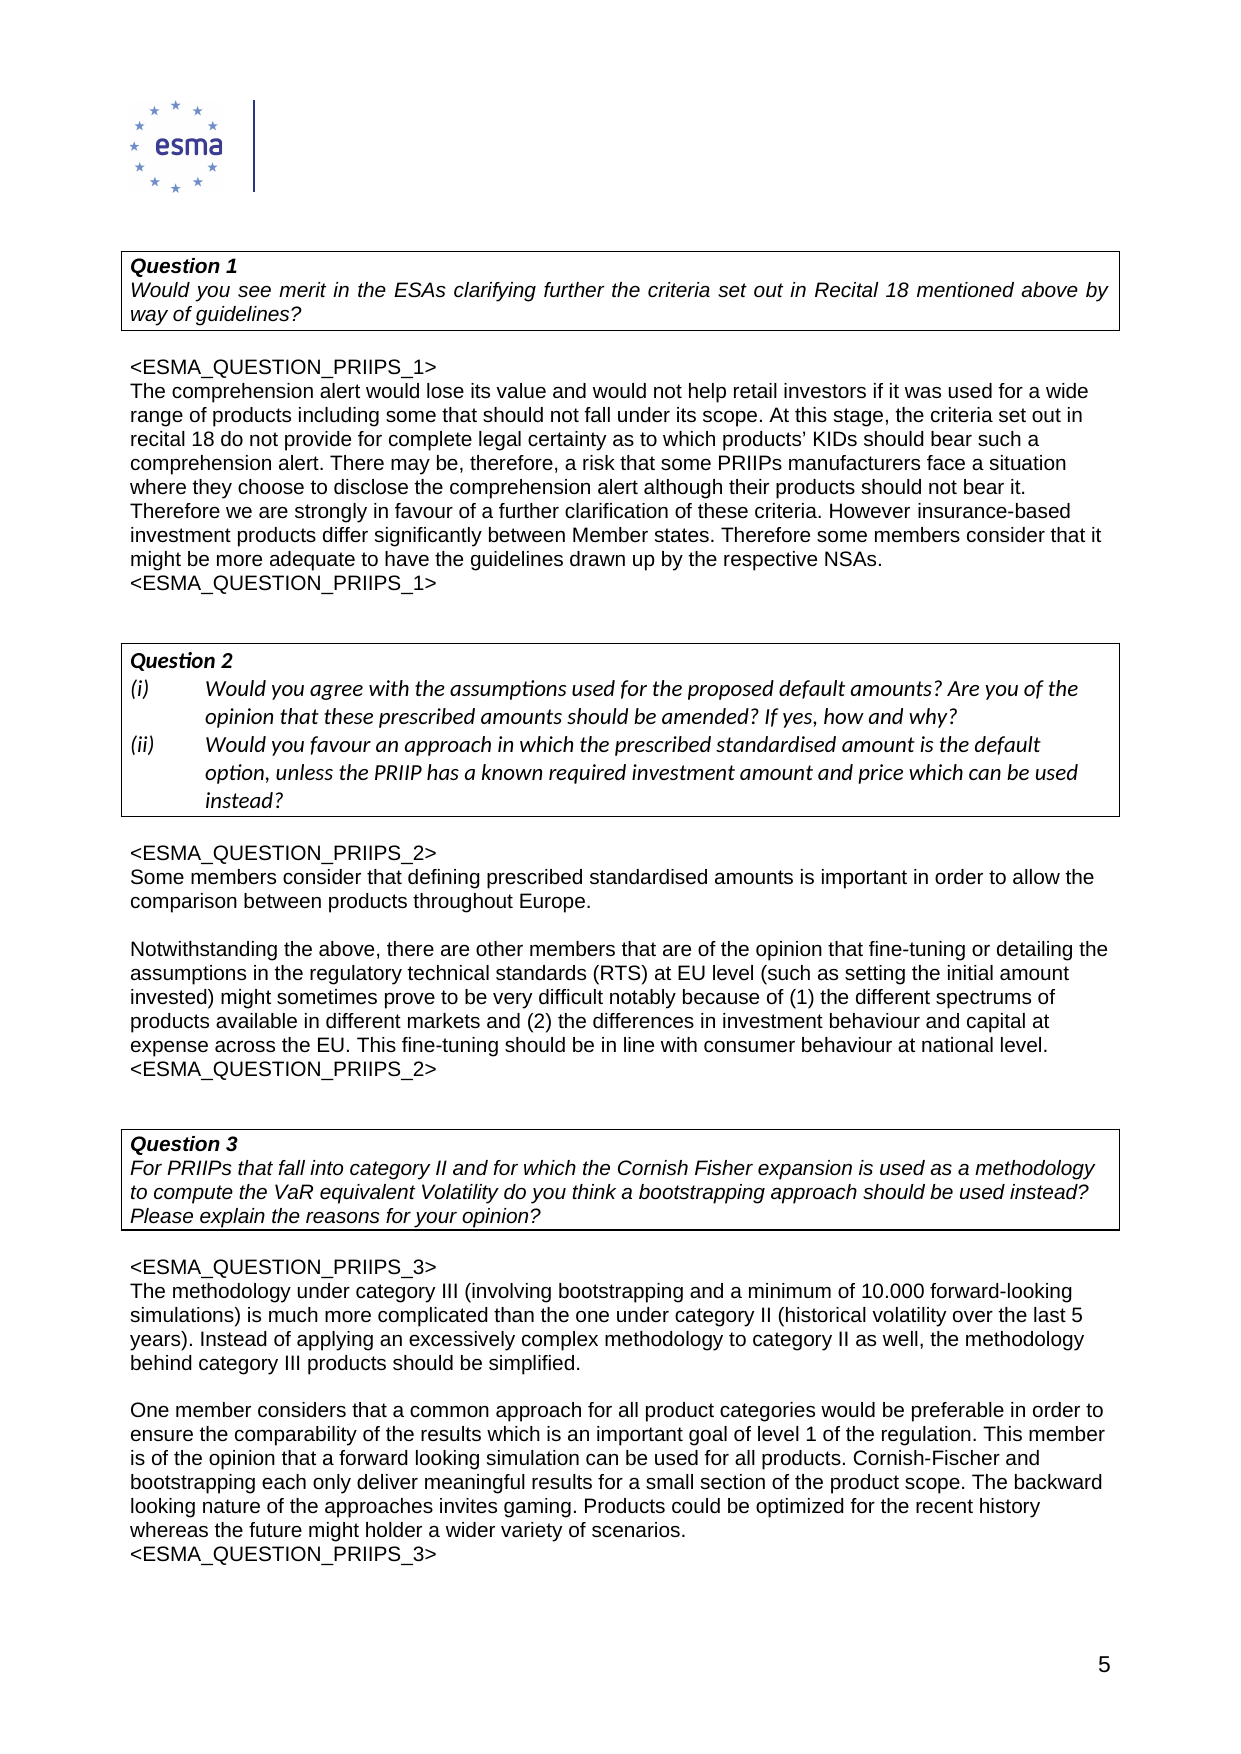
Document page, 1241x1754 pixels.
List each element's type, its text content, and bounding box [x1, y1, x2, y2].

text <ESMA_QUESTION_PRIIPS_1> [130, 571, 1110, 595]
picture [129, 100, 223, 193]
text Some members consider that defining prescribed standardised amounts is important in order to allow the comparison between products throughout Europe. [130, 865, 1110, 913]
text Question 1 [122, 252, 1119, 275]
text <ESMA_QUESTION_PRIIPS_3> [130, 1254, 1110, 1278]
text <ESMA_QUESTION_PRIIPS_1> [130, 355, 1110, 379]
list Would you agree with the assumptions used for the proposed default amounts? Are you of the opinion that these prescribed amounts should be amended? If yes, how and why? [130, 674, 1110, 727]
list Would you favour an approach in which the prescribed standardised amount is the default option, unless the PRIIP has a known required investment amount and price which can be used instead? [122, 727, 1119, 816]
text Would you see merit in the ESAs clarifying further the criteria set out in Recital 18 mentioned above by way of guidelines? [122, 275, 1119, 330]
text Question 2 [122, 644, 1119, 674]
text For PRIIPs that fall into category II and for which the Cornish Fisher expansion is used as a methodology to compute the VaR equivalent Volatility do you think a bootstrapping approach should be used instead? Please explain the reasons for your opinion? [122, 1152, 1119, 1229]
text The comprehension alert would lose its value and would not help retail investors if it was used for a wide range of products including some that should not fall under its scope. At this stage, the criteria set out in recital 18 do not provide for complete legal certainty as to which products’ KIDs should bear such a comprehension alert. There may be, therefore, a risk that some PRIIPs manufacturers face a situation where they choose to disclose the comprehension alert although their products should not bear it. Therefore we are strongly in favour of a further clarification of these criteria. However insurance-based investment products differ significantly between Member states. Therefore some members consider that it might be more adequate to have the guidelines drawn up by the respective NSAs. [130, 379, 1110, 571]
text Question 3 [122, 1130, 1119, 1152]
text The methodology under category III (involving bootstrapping and a minimum of 10.000 forward-looking simulations) is much more complicated than the one under category II (historical volatility over the last 5 years). Instead of applying an excessively complex methodology to category II as well, the methodology behind category III products should be simplified. [130, 1278, 1110, 1374]
text <ESMA_QUESTION_PRIIPS_2> [130, 841, 1110, 865]
text <ESMA_QUESTION_PRIIPS_2> [130, 1057, 1110, 1081]
text <ESMA_QUESTION_PRIIPS_3> [130, 1542, 1110, 1566]
text One member considers that a common approach for all product categories would be preferable in order to ensure the comparability of the results which is an important goal of level 1 of the regulation. This member is of the opinion that a forward looking simulation can be used for all products. Cornish-Fischer and bootstrapping each only deliver meaningful results for a small section of the product scope. The backward looking nature of the approaches invites gaming. Products could be optimized for the recent history whereas the future might holder a wider variety of scenarios. [130, 1398, 1110, 1542]
text Notwithstanding the above, there are other members that are of the opinion that fine-tuning or detailing the assumptions in the regulatory technical standards (RTS) at EU level (such as setting the initial amount invested) might sometimes prove to be very difficult notably because of (1) the different spectrums of products available in different markets and (2) the differences in investment behaviour and capital at expense across the EU. This fine-tuning should be in line with consumer behaviour at national level. [130, 937, 1110, 1057]
